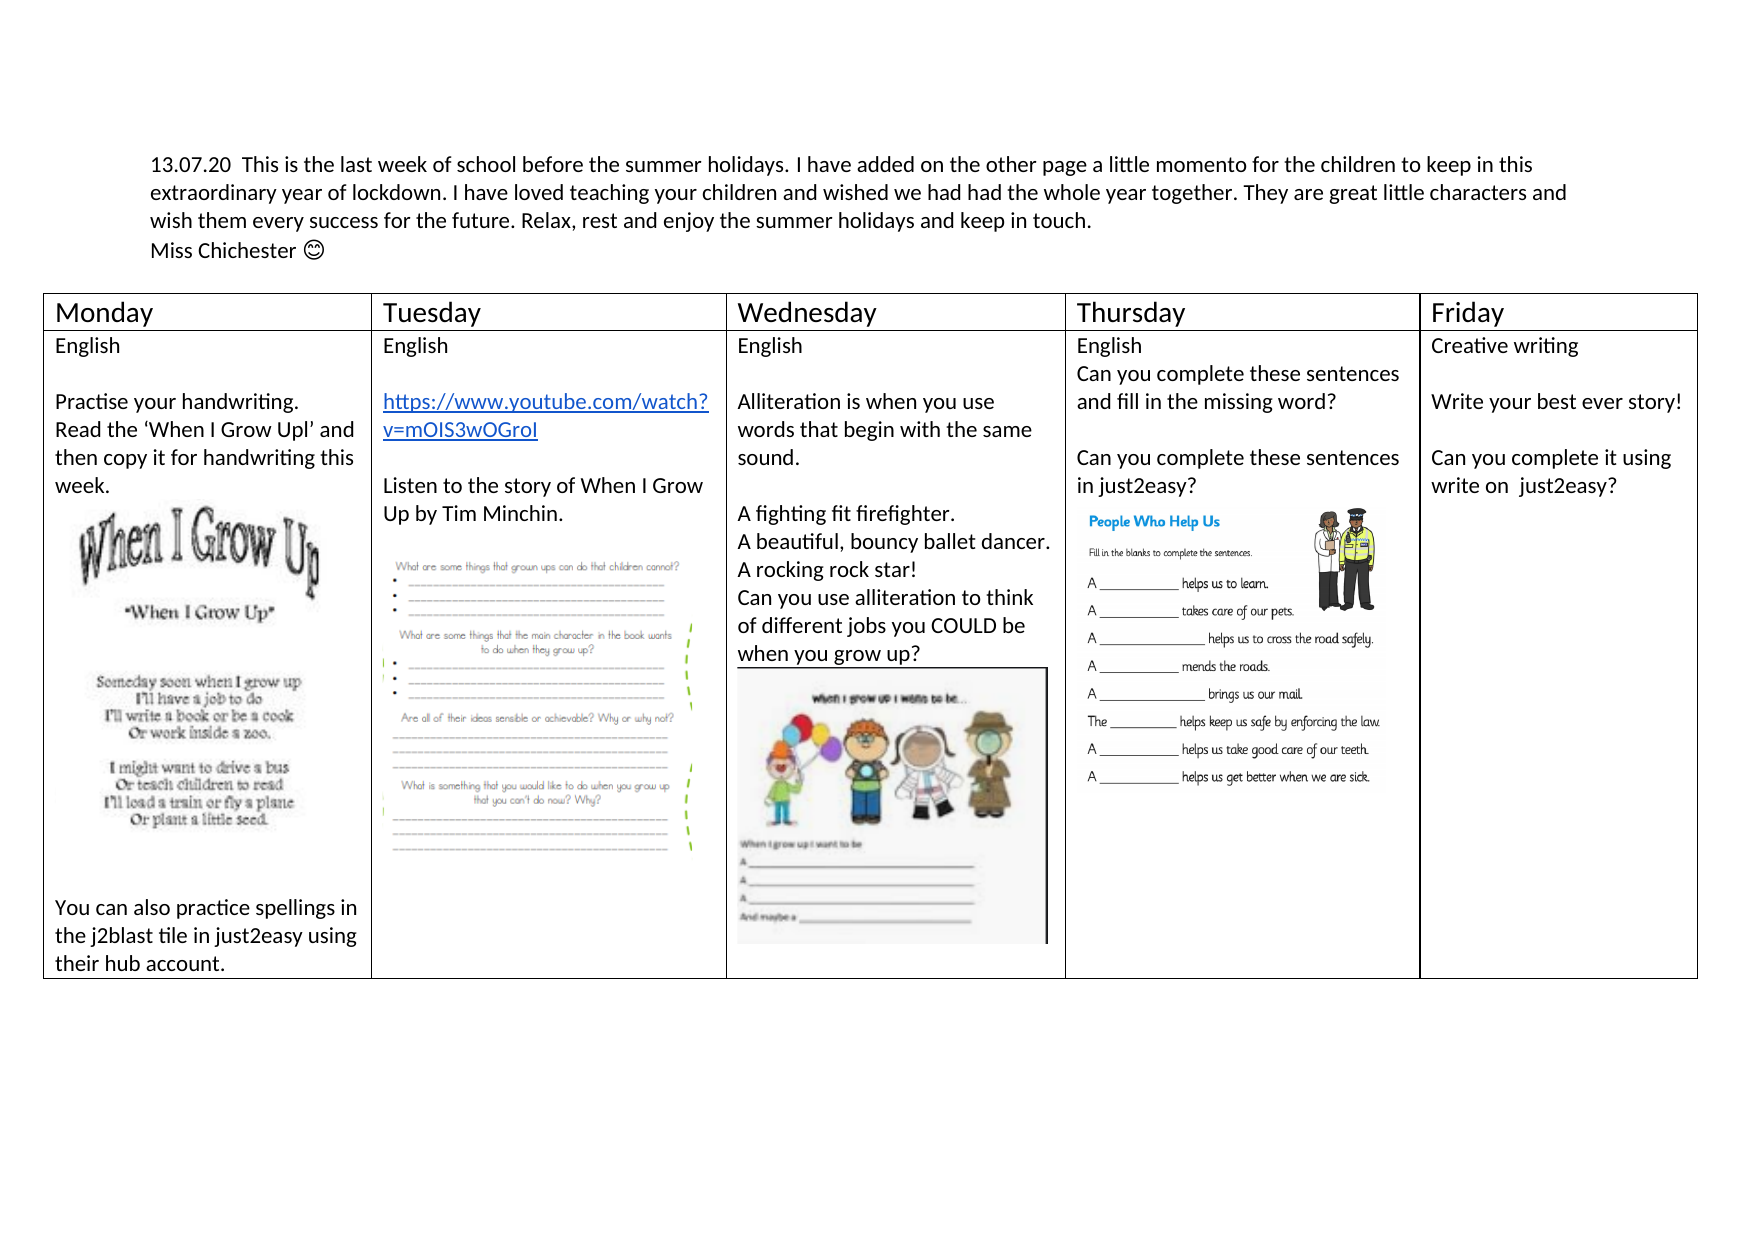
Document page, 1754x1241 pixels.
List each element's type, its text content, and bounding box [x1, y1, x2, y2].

picture [737, 667, 1048, 944]
text Miss Chichester 😊 [150, 234, 1604, 265]
table_cell English https://www.youtube.com/watch?v=mOIS3wOGroI Listen to the story of When I Grow Up by Tim Minchin. [372, 331, 726, 977]
table_cell English Practise your handwriting. Read the ‘When I Grow Upl’ and then copy it for handwriting this week. You can also practice spellings in the j2blast tile in just2easy using their hub account. [44, 331, 371, 977]
table_header Friday [1421, 294, 1697, 330]
table_cell Creative writing Write your best ever story! Can you complete it using write on just2easy? [1421, 331, 1697, 977]
table_header Wednesday [727, 294, 1065, 330]
table_header Tuesday [372, 294, 726, 330]
table_header Thursday [1066, 294, 1419, 330]
table_header Monday [44, 294, 371, 330]
text 13.07.20 This is the last week of school before the summer holidays. I have added on the other page a little momento for the children to keep in this extraordinary year of lockdown. I have loved teaching your children and wished we had had the whole year together. They are great little characters and wish them every success for the future. Relax, rest and enjoy the summer holidays and keep in touch. [150, 150, 1604, 234]
table_cell English Alliteration is when you use words that begin with the same sound. A fighting fit firefighter. A beautiful, bouncy ballet dancer. A rocking rock star! Can you use alliteration to think of different jobs you COULD be when you grow up? [727, 331, 1065, 977]
picture [54, 499, 352, 838]
table_cell English Can you complete these sentences and fill in the missing word? Can you complete these sentences in just2easy? [1066, 331, 1419, 977]
picture [1076, 499, 1387, 793]
picture [382, 555, 693, 862]
